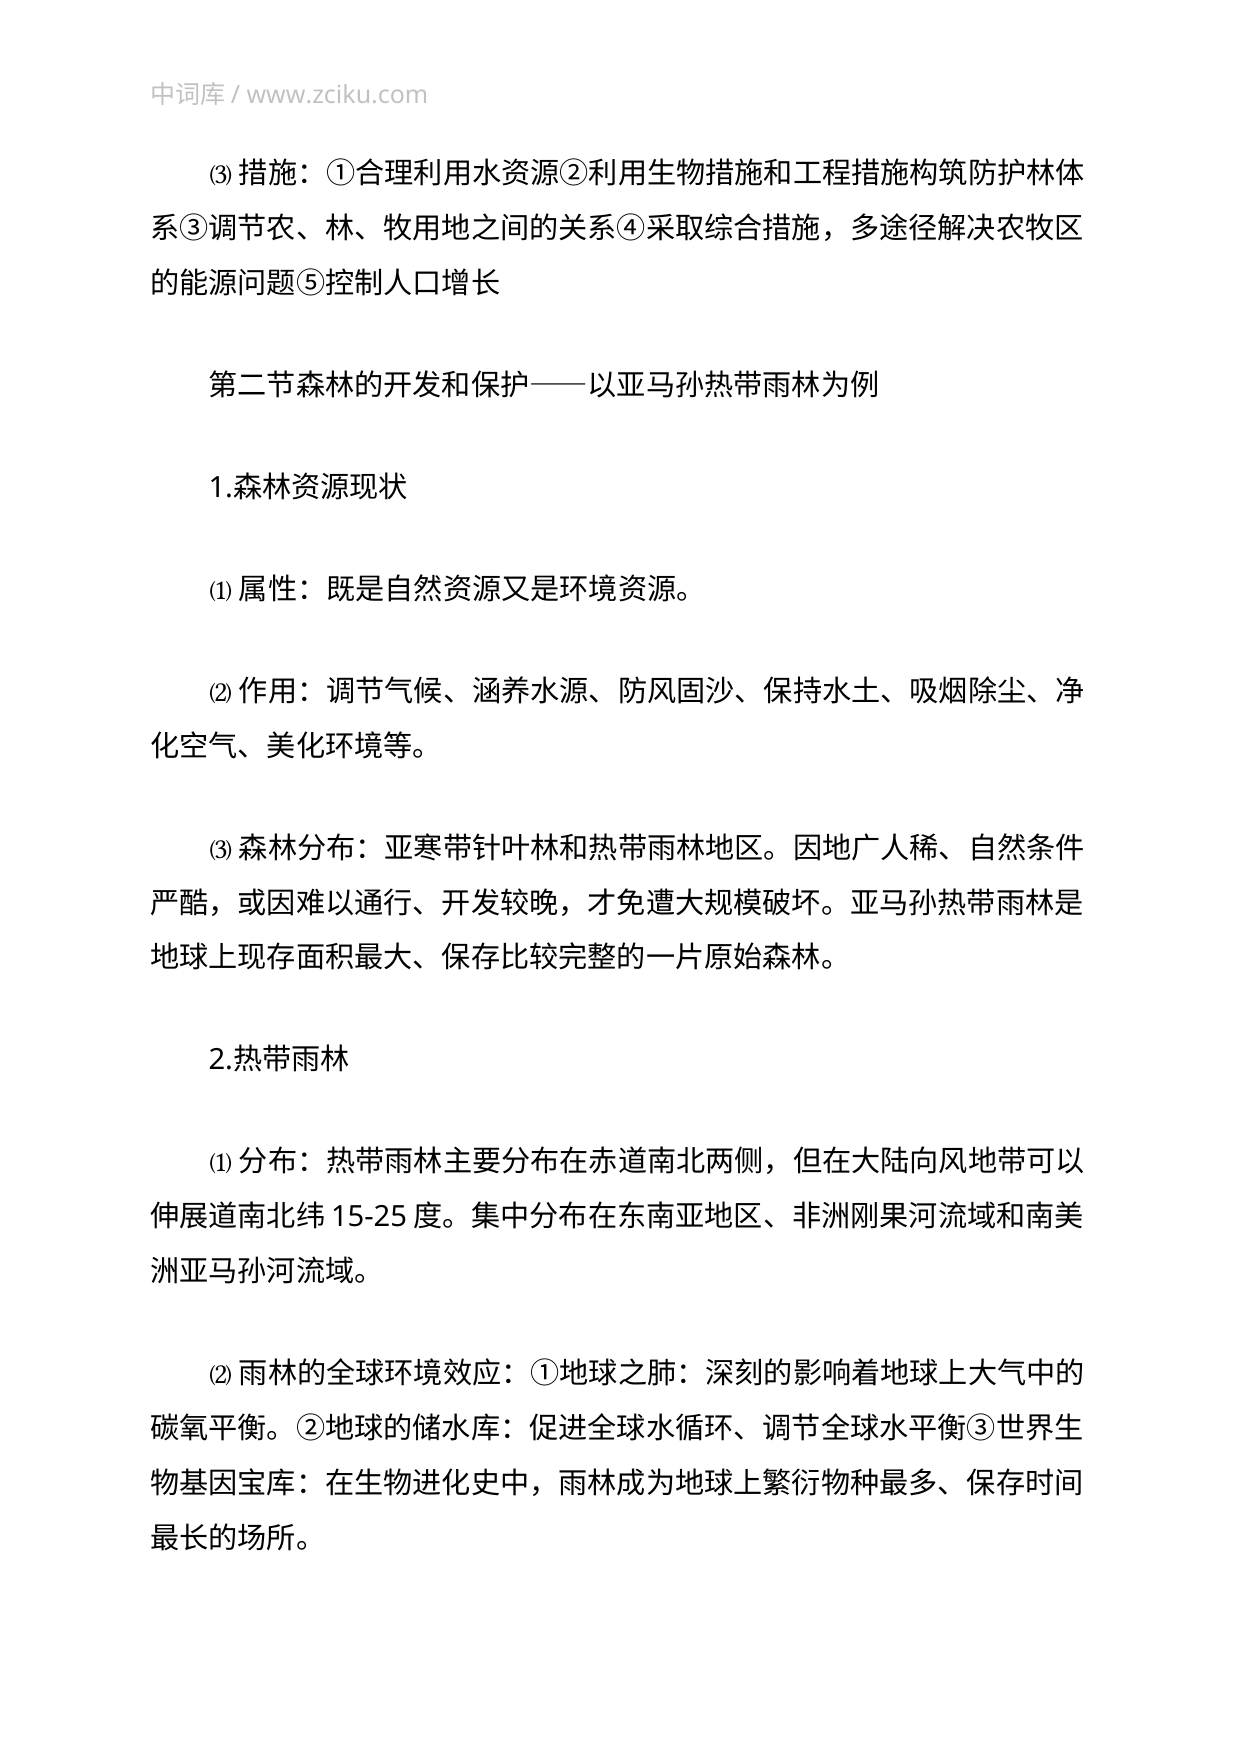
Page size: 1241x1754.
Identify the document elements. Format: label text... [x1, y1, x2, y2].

text ⑶措施：①合理利用水资源②利用生物措施和工程措施构筑防护林体系③调节农、林、牧用地之间的关系④采取综合措施，多途径解决农牧区的能源问题⑤控制人口增长 [150, 150, 1090, 302]
text ⑶森林分布：亚寒带针叶林和热带雨林地区。因地广人稀、自然条件严酷，或因难以通行、开发较晚，才免遭大规模破坏。亚马孙热带雨林是地球上现存面积最大、保存比较完整的一片原始森林。 [150, 824, 1090, 976]
text ⑴属性：既是自然资源又是环境资源。 [150, 565, 1090, 608]
text ⑵作用：调节气候、涵养水源、防风固沙、保持水土、吸烟除尘、净化空气、美化环境等。 [150, 667, 1090, 765]
text ⑴分布：热带雨林主要分布在赤道南北两侧，但在大陆向风地带可以伸展道南北纬15-25度。集中分布在东南亚地区、非洲刚果河流域和南美洲亚马孙河流域。 [150, 1138, 1090, 1290]
text 第二节森林的开发和保护——以亚马孙热带雨林为例 [150, 362, 1090, 404]
text 1.森林资源现状 [150, 463, 1090, 506]
text 2.热带雨林 [150, 1036, 1090, 1078]
text ⑵雨林的全球环境效应：①地球之肺：深刻的影响着地球上大气中的碳氧平衡。②地球的储水库：促进全球水循环、调节全球水平衡③世界生物基因宝库：在生物进化史中，雨林成为地球上繁衍物种最多、保存时间最长的场所。 [150, 1349, 1090, 1557]
